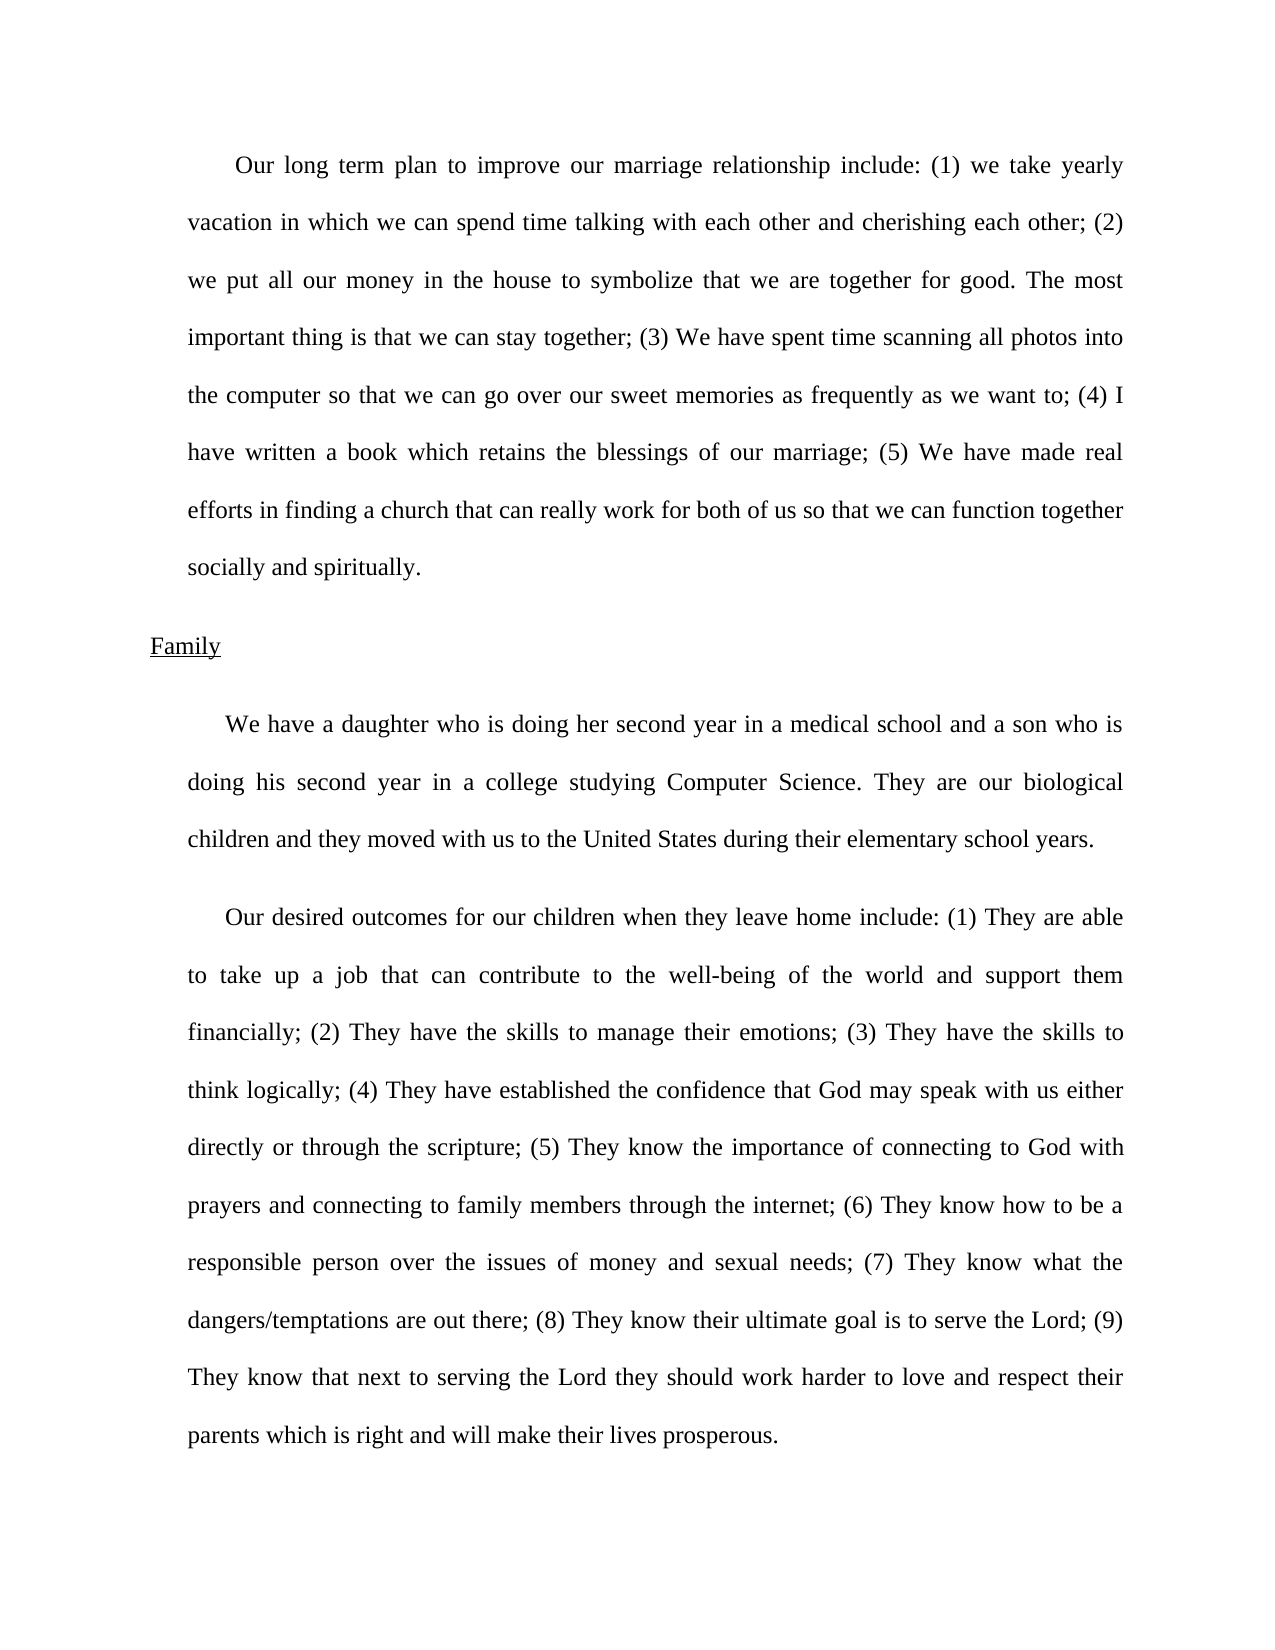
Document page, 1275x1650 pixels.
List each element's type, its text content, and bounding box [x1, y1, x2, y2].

text We have a daughter who is doing her second year in a medical school and a son who is doing his second year in a college studying Computer Science. They are our biological children and they moved with us to the during their elementary school years. [187, 709, 1125, 853]
text Our desired outcomes for our children when they leave home include: (1) They are able to take up a job that can contribute to the well-being of the world and support them financially; (2) They have the skills to manage their emotions; (3) They have the skills to think logically; (4) They have established the confidence that God may speak with us either directly or through the scripture; (5) They know the importance of connecting to God with prayers and connecting to family members through the internet; (6) They know how to be a responsible person over the issues of money and sexual needs; (7) They know what the dangers/temptations are out there; (8) They know their ultimate goal is to serve the Lord; (9) They know that next to serving the Lord they should work harder to love and respect their parents which is right and will make their lives prosperous. [187, 902, 1125, 1449]
text Family [150, 631, 1125, 659]
text Our long term plan to improve our marriage relationship include: (1) we take yearly vacation in which we can spend time talking with each other and cherishing each other; (2) we put all our money in the house to symbolize that we are together for good. The most important thing is that we can stay together; (3) We have spent time scanning all photos into the computer so that we can go over our sweet memories as frequently as we want to; (4) I have written a book which retains the blessings of our marriage; (5) We have made real efforts in finding a church that can really work for both of us so that we can function together socially and spiritually. [187, 150, 1125, 581]
